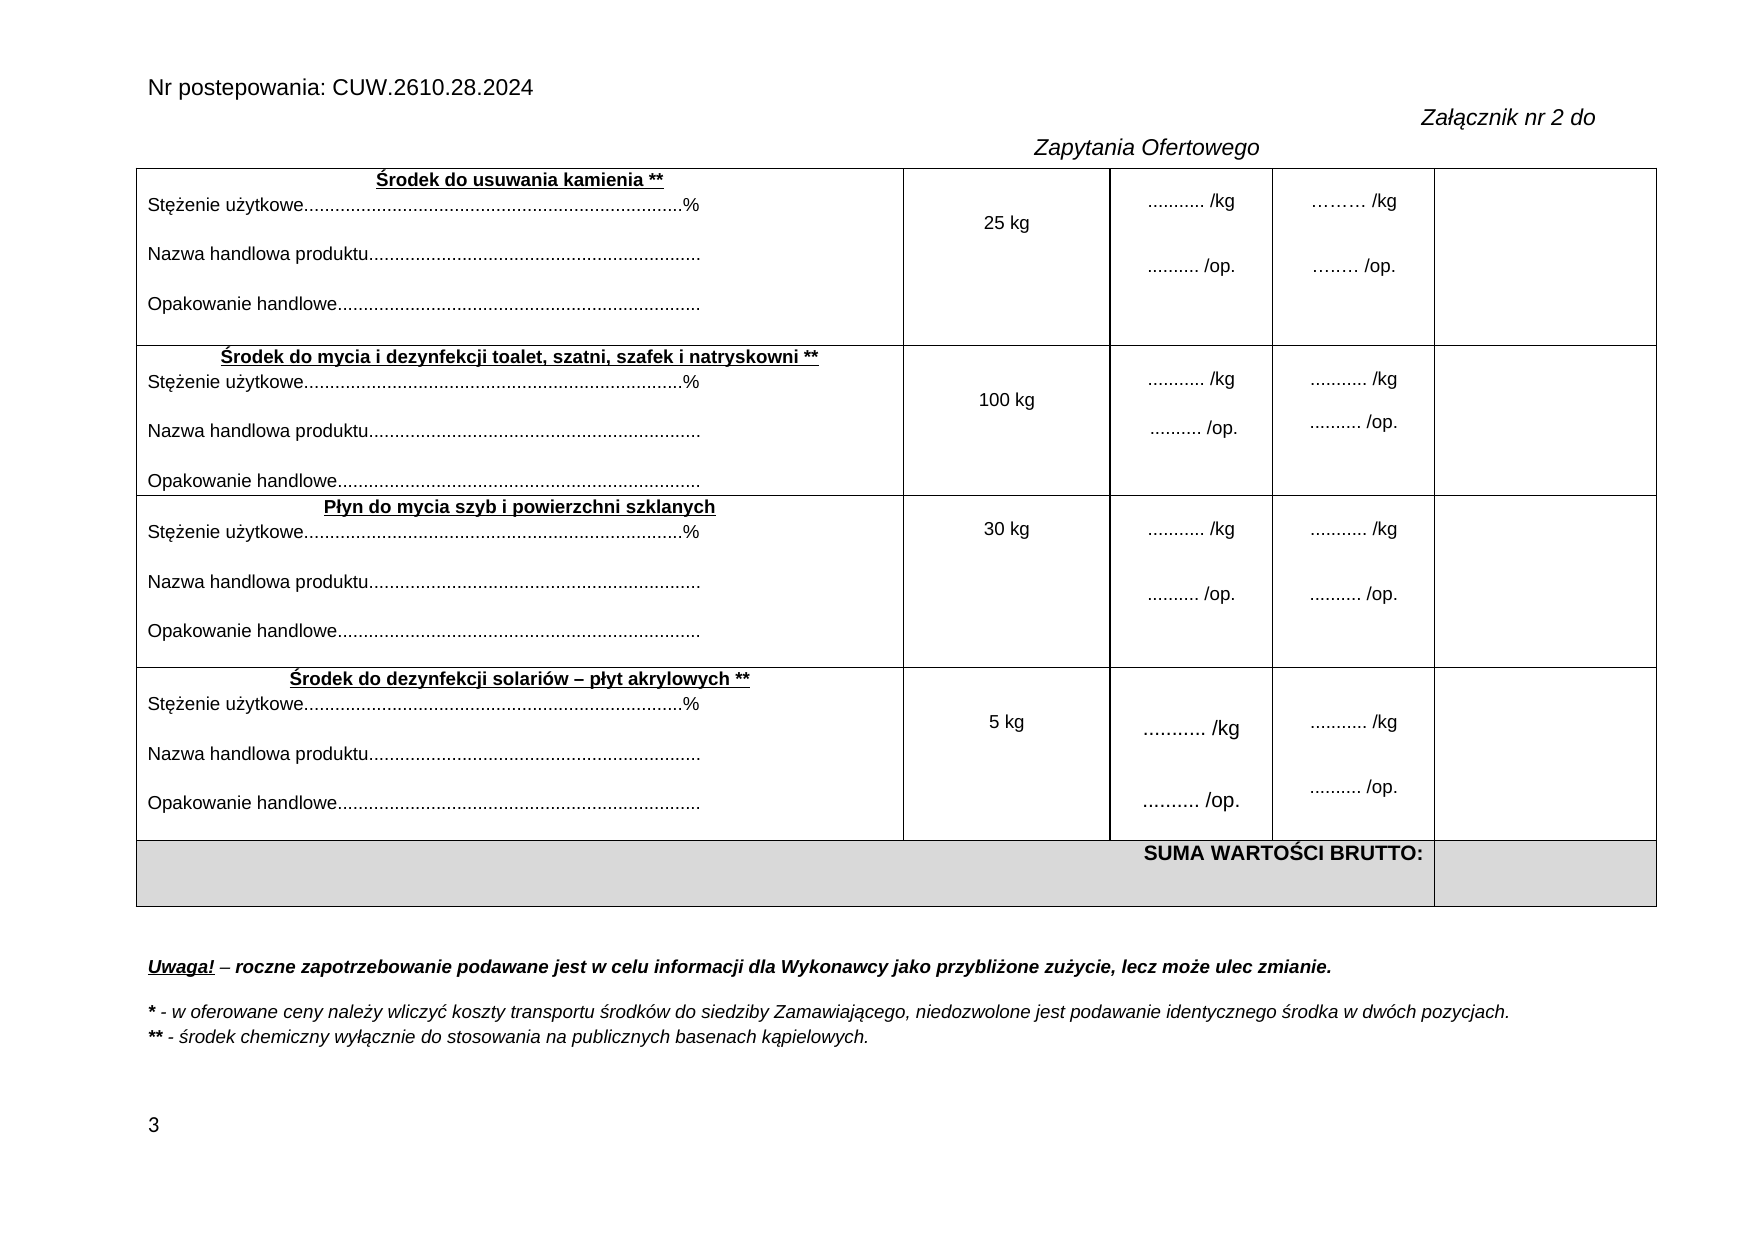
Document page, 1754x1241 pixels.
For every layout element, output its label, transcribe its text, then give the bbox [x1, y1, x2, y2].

table_cell Środek do dezynfekcji solariów – płyt akrylowych ** Stężenie użytkowe.........................................................................% Nazwa handlowa produktu................................................................ Opakowanie handlowe...................................................................... [137, 668, 903, 840]
table_cell ........... /kg .......... /op. [1273, 346, 1434, 495]
table_cell [1435, 496, 1656, 667]
table_cell Środek do mycia i dezynfekcji toalet, szatni, szafek i natryskowni ** Stężenie użytkowe.........................................................................% Nazwa handlowa produktu................................................................ Opakowanie handlowe...................................................................... [137, 346, 903, 495]
table_cell 5 kg [904, 668, 1109, 840]
table_cell ........... /kg .......... /op. [1111, 496, 1272, 667]
table_cell [1435, 668, 1656, 840]
table_header 25 kg [904, 169, 1109, 345]
table_header Środek do usuwania kamienia ** Stężenie użytkowe.........................................................................% Nazwa handlowa produktu................................................................ Opakowanie handlowe...................................................................... [137, 169, 903, 345]
table_cell SUMA WARTOŚCI BRUTTO: [137, 841, 1434, 906]
table_cell [1435, 346, 1656, 495]
table_cell ........... /kg .......... /op. [1111, 346, 1272, 495]
table_header ……… /kg …..… /op. [1273, 169, 1434, 345]
table_cell 30 kg [904, 496, 1109, 667]
table_header [1435, 169, 1656, 345]
text * - w oferowane ceny należy wliczyć koszty transportu środków do siedziby Zamawiającego, niedozwolone jest podawanie identycznego środka w dwóch pozycjach. ** - środek chemiczny wyłącznie do stosowania na publicznych basenach kąpielowych. [148, 1001, 1668, 1047]
table_cell Płyn do mycia szyb i powierzchni szklanych Stężenie użytkowe.........................................................................% Nazwa handlowa produktu................................................................ Opakowanie handlowe...................................................................... [137, 496, 903, 667]
table_cell ........... /kg .......... /op. [1273, 668, 1434, 840]
table_cell ........... /kg .......... /op. [1273, 496, 1434, 667]
table_header ........... /kg .......... /op. [1111, 169, 1272, 345]
table_cell [1435, 841, 1656, 906]
table_cell 100 kg [904, 346, 1109, 495]
table_cell ........... /kg .......... /op. [1111, 668, 1272, 840]
text Uwaga! – roczne zapotrzebowanie podawane jest w celu informacji dla Wykonawcy jako przybliżone zużycie, lecz może ulec zmianie. [148, 955, 1668, 977]
